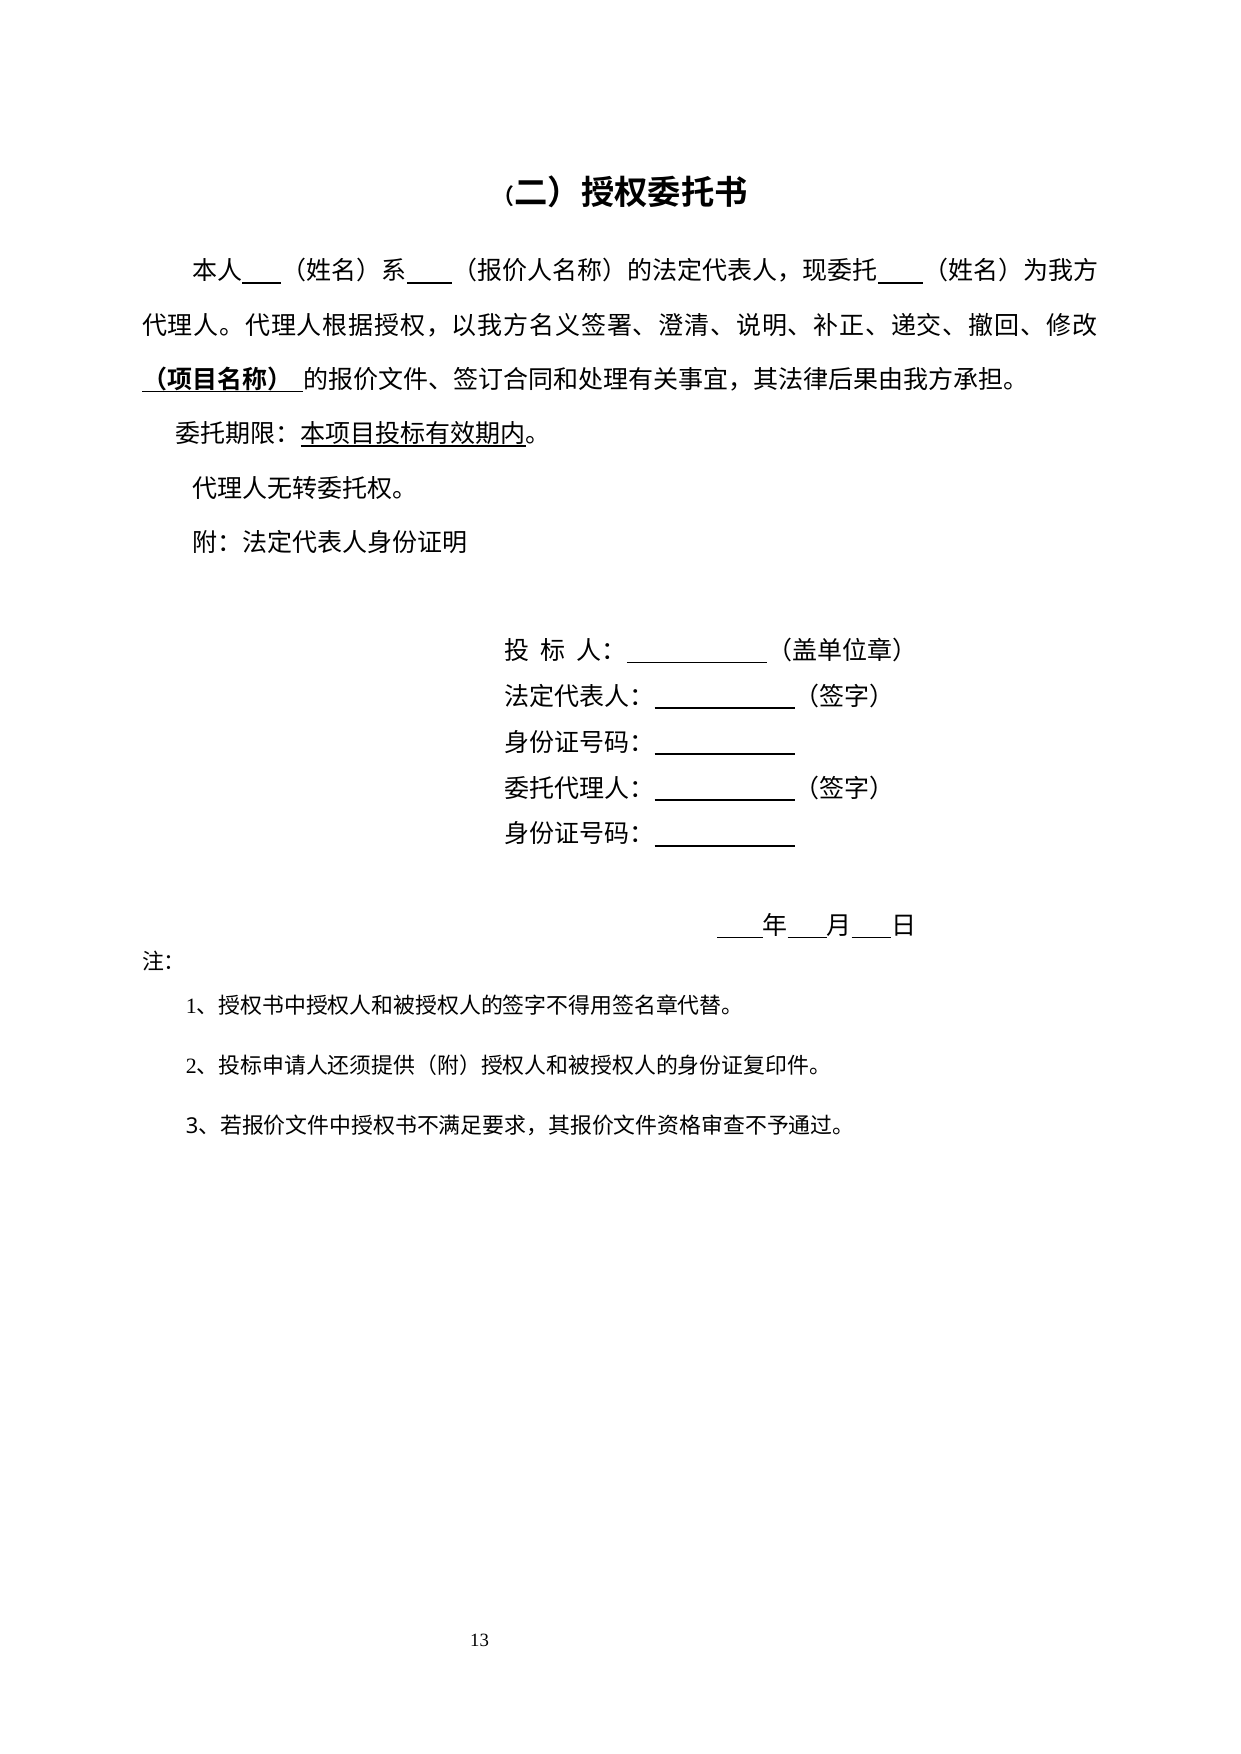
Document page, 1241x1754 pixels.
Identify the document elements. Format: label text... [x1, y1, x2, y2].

text 1、授权书中授权人和被授权人的签字不得用签名章代替。 [142, 988, 1098, 1019]
text 附：法定代表人身份证明 [142, 523, 1098, 559]
text 委托期限：本项目投标有效期内。 [142, 414, 1098, 450]
text 身份证号码： [142, 714, 1098, 760]
text 本人 （姓名）系 （报价人名称）的法定代表人，现委托 （姓名）为我方代理人。代理人根据授权，以我方名义签署、澄清、说明、补正、递交、撤回、修改 （项目名称） 的报价文件、签订合同和处理有关事宜，其法律后果由我方承担。 [142, 251, 1098, 396]
text 3、若报价文件中授权书不满足要求，其报价文件资格审查不予通过。 [142, 1108, 1098, 1140]
text 年 月 日 [142, 898, 1098, 944]
text 2、投标申请人还须提供（附）授权人和被授权人的身份证复印件。 [142, 1048, 1098, 1079]
text （二）授权委托书 [142, 166, 1098, 214]
text 法定代表人： （签字） [142, 669, 1098, 714]
text 代理人无转委托权。 [142, 468, 1098, 504]
text 投 标 人： （盖单位章） [142, 623, 1098, 669]
text 委托代理人： （签字） [142, 760, 1098, 806]
text 注： [142, 944, 1098, 975]
text 身份证号码： [142, 806, 1098, 852]
